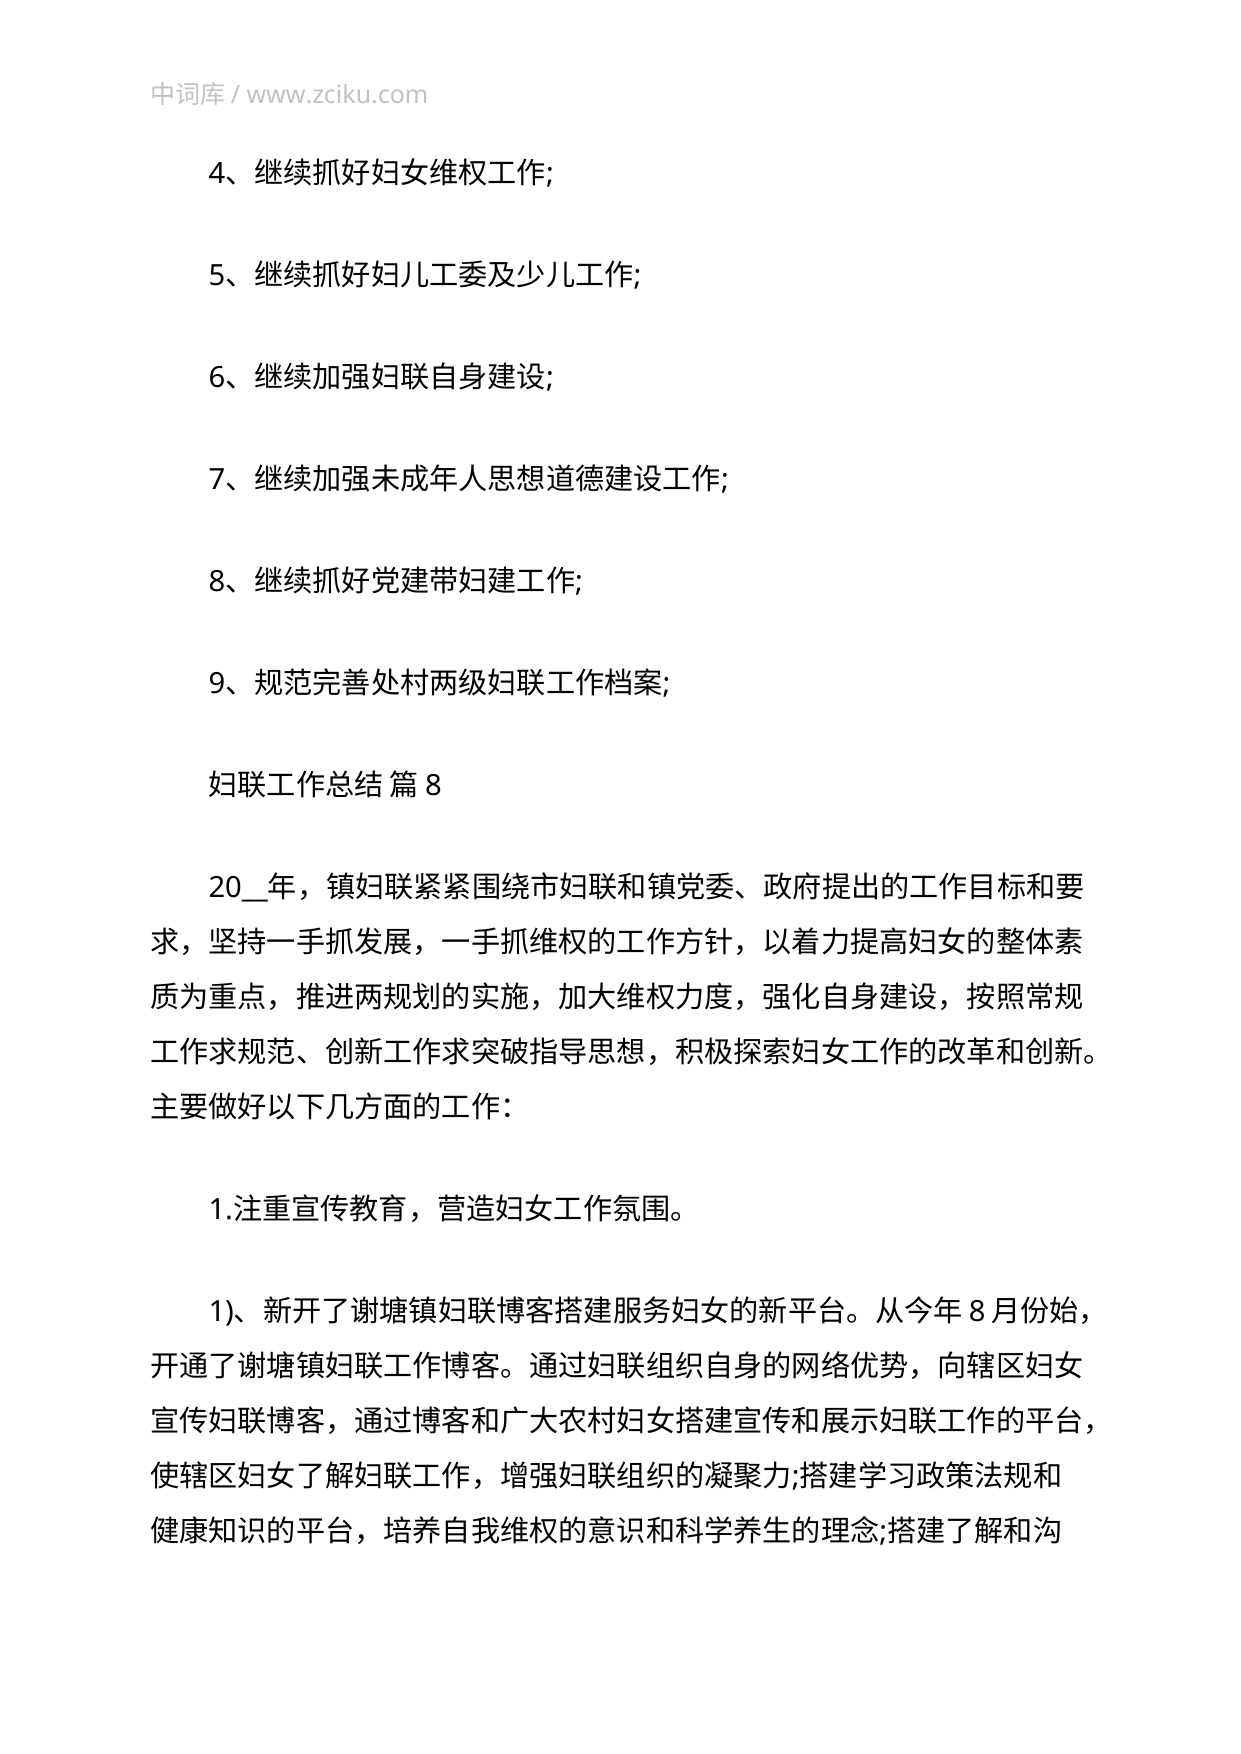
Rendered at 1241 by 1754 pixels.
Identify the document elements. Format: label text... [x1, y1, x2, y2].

text 9、规范完善处村两级妇联工作档案; [150, 660, 1090, 702]
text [150, 1287, 1090, 1549]
text 6、继续加强妇联自身建设; [150, 354, 1090, 396]
text 4、继续抓好妇女维权工作; [150, 150, 1090, 192]
text 20__年，镇妇联紧紧围绕市妇联和镇党委、政府提出的工作目标和要求，坚持一手抓发展，一手抓维权的工作方针，以着力提高妇女的整体素质为重点，推进两规划的实施，加大维权力度，强化自身建设，按照常规工作求规范、创新工作求突破指导思想，积极探索妇女工作的改革和创新。主要做好以下几方面的工作： [150, 864, 1090, 1126]
text 妇联工作总结 篇8 [150, 762, 1090, 804]
text 1.注重宣传教育，营造妇女工作氛围。 [150, 1185, 1090, 1228]
text 5、继续抓好妇儿工委及少儿工作; [150, 252, 1090, 294]
text 8、继续抓好党建带妇建工作; [150, 558, 1090, 600]
text 7、继续加强未成年人思想道德建设工作; [150, 456, 1090, 498]
